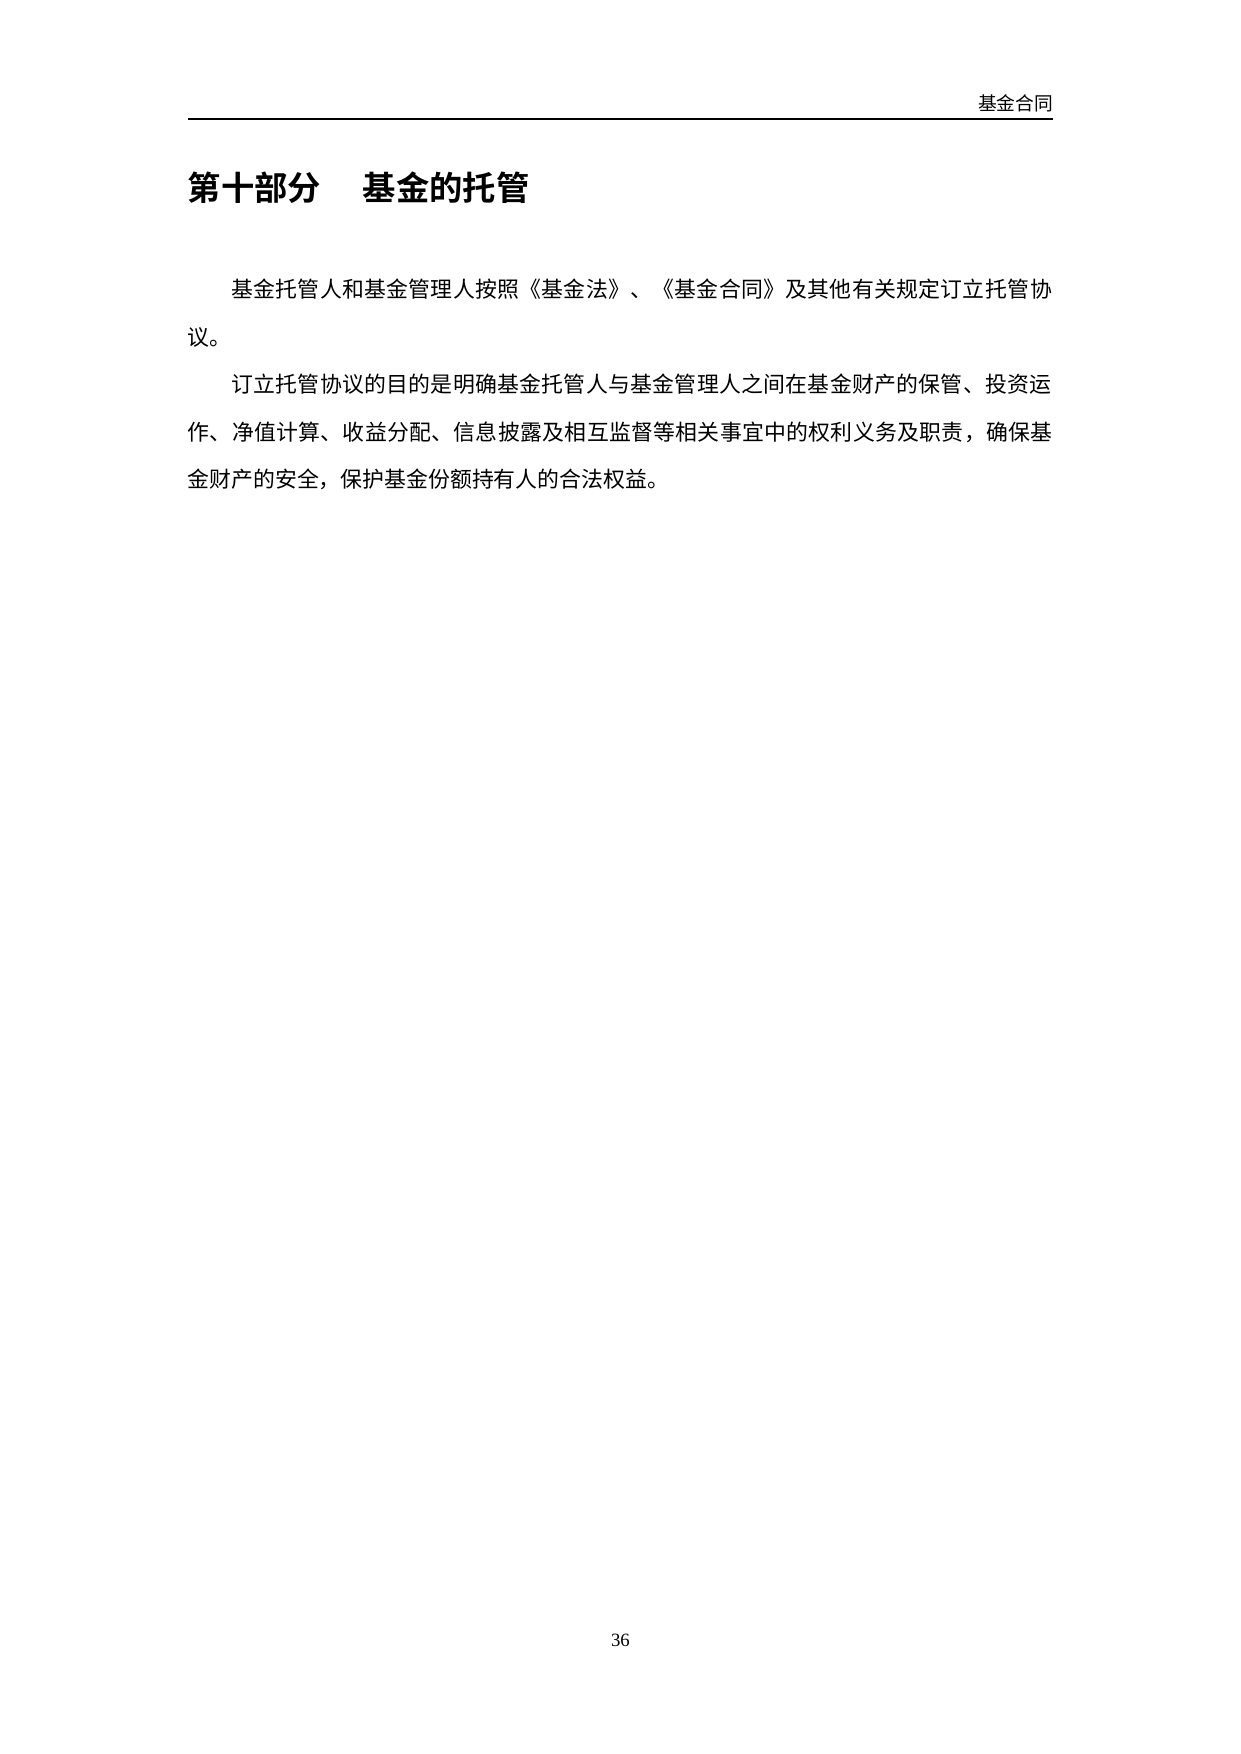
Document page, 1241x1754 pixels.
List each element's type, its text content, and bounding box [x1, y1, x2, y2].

text 基金托管人和基金管理人按照《基金法》、《基金合同》及其他有关规定订立托管协议。 [187, 272, 1053, 351]
subtitle 基金的托管 [187, 162, 1053, 210]
text 订立托管协议的目的是明确基金托管人与基金管理人之间在基金财产的保管、投资运作、净值计算、收益分配、信息披露及相互监督等相关事宜中的权利义务及职责，确保基金财产的安全，保护基金份额持有人的合法权益。 [187, 367, 1053, 494]
